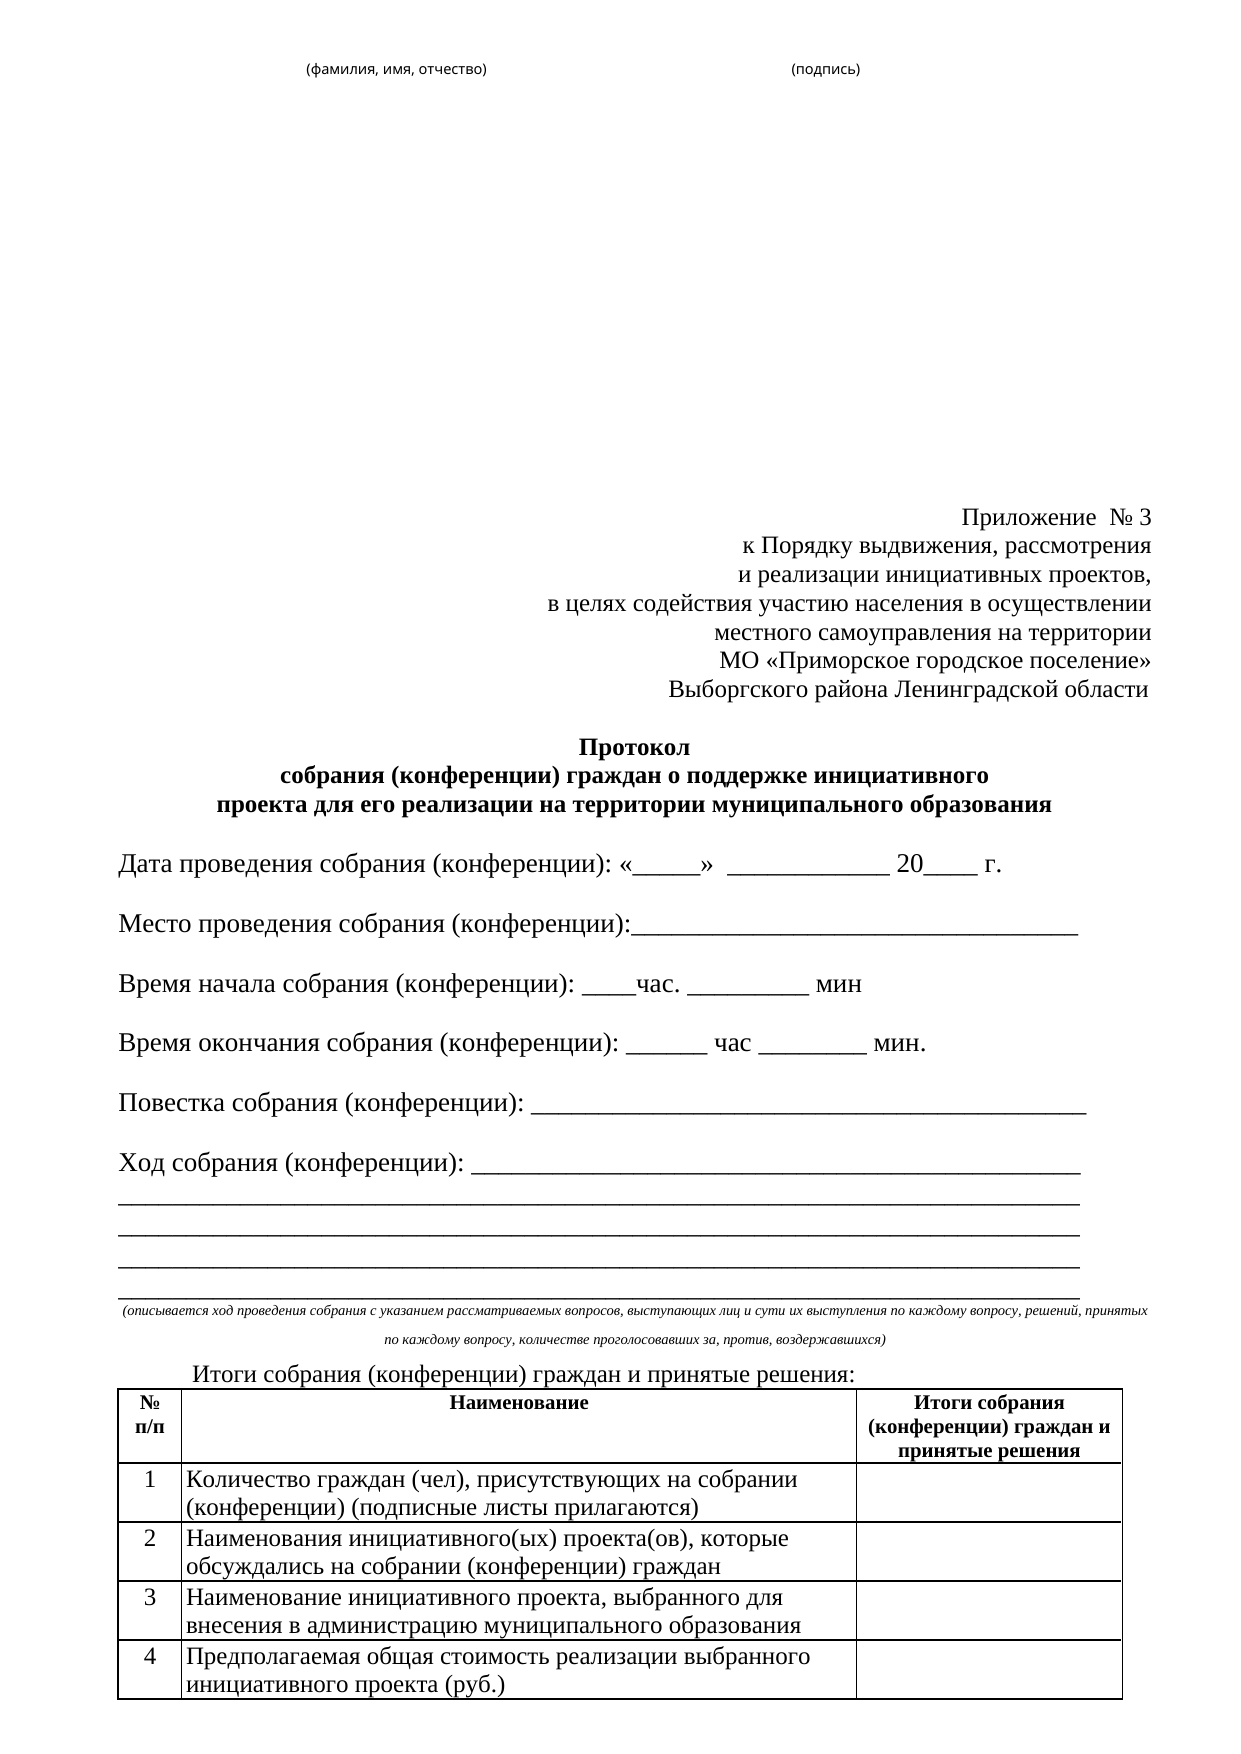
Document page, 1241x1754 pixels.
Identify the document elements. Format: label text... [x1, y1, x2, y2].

text в целях содействия участию населения в осуществлении [118, 588, 1152, 617]
table_header № п/п [119, 1390, 181, 1462]
table_cell Наименования инициативного(ых) проекта(ов), которые обсуждались на собрании (конференции) граждан [182, 1523, 856, 1580]
table_header Наименование [182, 1390, 856, 1462]
text Повестка собрания (конференции): _________________________________________ [118, 1086, 1152, 1118]
text Протокол [117, 732, 1152, 761]
table_cell Предполагаемая общая стоимость реализации выбранного инициативного проекта (руб.) [182, 1641, 856, 1698]
text Время окончания собрания (конференции): ______ час ________ мин. [118, 1027, 1152, 1058]
text местного самоуправления на территории [118, 617, 1152, 646]
text Выборгского района Ленинградской области [118, 674, 1152, 703]
text (описывается ход проведения собрания с указанием рассматриваемых вопросов, выступающих лиц и сути их выступления по каждому вопросу, решений, принятых по каждому вопросу, количестве проголосовавших за, против, воздержавшихся) [118, 1302, 1152, 1359]
text Итоги собрания (конференции) граждан и принятые решения: [118, 1359, 1152, 1388]
text Ход собрания (конференции): _____________________________________________ [118, 1146, 1152, 1177]
table_cell [857, 1639, 1122, 1698]
text и реализации инициативных проектов, [118, 559, 1152, 588]
table_cell Количество граждан (чел), присутствующих на собрании (конференции) (подписные листы прилагаются) [182, 1464, 856, 1521]
table_cell 2 [119, 1523, 181, 1580]
text МО «Приморское городское поселение» [118, 646, 1152, 674]
text Место проведения собрания (конференции):_________________________________ [118, 907, 1152, 938]
table_cell [857, 1521, 1122, 1580]
text _______________________________________________________________________ [118, 1209, 1152, 1240]
text _______________________________________________________________________ [118, 1240, 1152, 1271]
text собрания (конференции) граждан о поддержке инициативного [117, 761, 1152, 789]
text Время начала собрания (конференции): ____час. _________ мин [118, 967, 1152, 998]
text (фамилия, имя, отчество) (подпись) [118, 59, 1152, 93]
table_cell 4 [119, 1641, 181, 1698]
text _______________________________________________________________________ [118, 1271, 1152, 1302]
table_cell Наименование инициативного проекта, выбранного для внесения в администрацию муниципального образования [182, 1582, 856, 1639]
text проекта для его реализации на территории муниципального образования [117, 789, 1152, 818]
text к Порядку выдвижения, рассмотрения [118, 531, 1152, 559]
table_cell [857, 1580, 1122, 1639]
table_header Итоги собрания (конференции) граждан и принятые решения [857, 1390, 1122, 1462]
table_cell [857, 1462, 1122, 1521]
table_cell 3 [119, 1582, 181, 1639]
text _______________________________________________________________________ [118, 1177, 1152, 1209]
text Приложение № 3 [117, 502, 1152, 531]
table_cell 1 [119, 1464, 181, 1521]
text Дата проведения собрания (конференции): «_____» ____________ 20____ г. [118, 847, 1152, 878]
